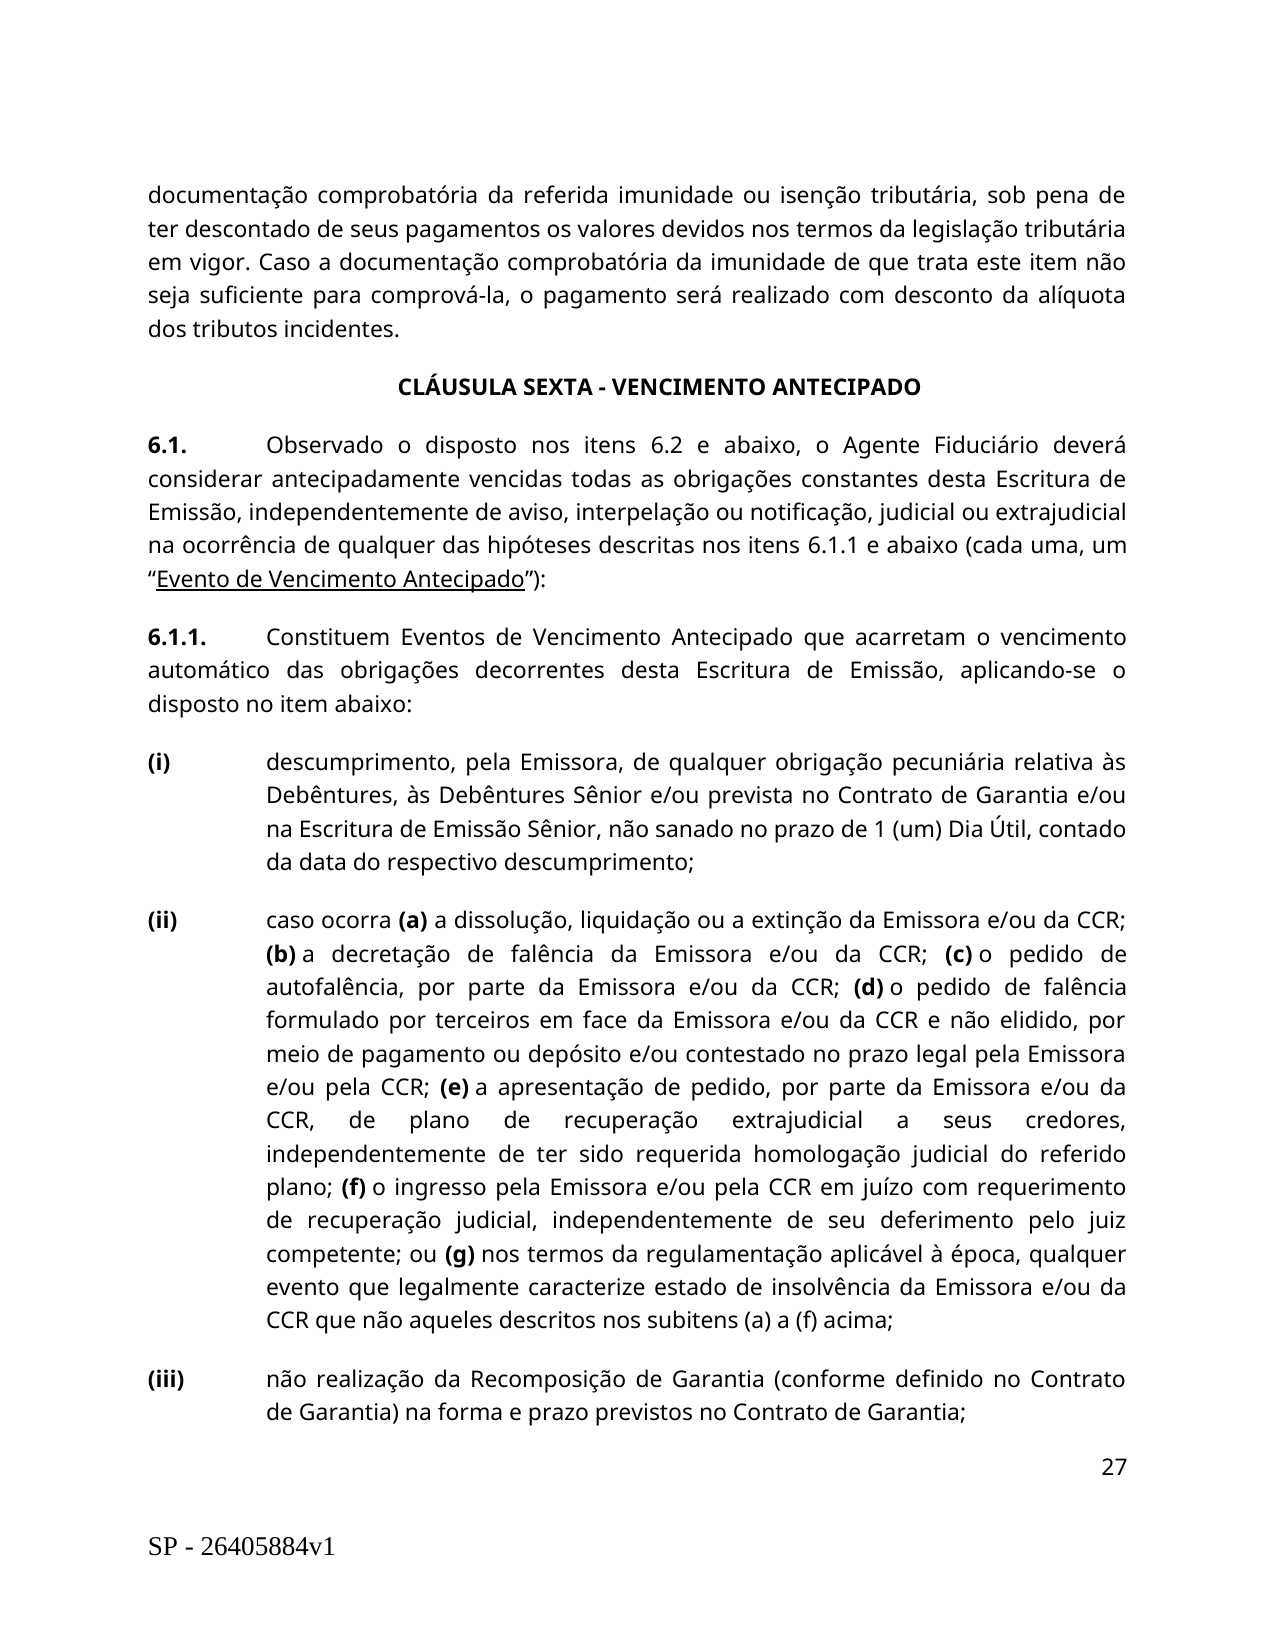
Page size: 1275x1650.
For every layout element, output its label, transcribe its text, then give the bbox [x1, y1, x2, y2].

list não realização da Recomposição de Garantia (conforme definido no Contrato de Garantia) na forma e prazo previstos no Contrato de Garantia; [148, 1361, 1127, 1427]
list Constituem Eventos de Vencimento Antecipado que acarretam o vencimento automático das obrigações decorrentes desta Escritura de Emissão, aplicando-se o disposto no item 6.2 abaixo: [148, 619, 1127, 719]
list descumprimento, pela Emissora, de qualquer obrigação pecuniária relativa às Debêntures, às Debêntures Sênior e/ou prevista no Contrato de Garantia e/ou na Escritura de Emissão Sênior, não sanado no prazo de 1 (um) Dia Útil, contado da data do respectivo descumprimento; [148, 744, 1127, 877]
list Observado o disposto nos itens 6.2 e 6.3 abaixo, o Agente Fiduciário deverá considerar antecipadamente vencidas todas as obrigações constantes desta Escritura de Emissão, independentemente de aviso, interpelação ou notificação, judicial ou extrajudicial na ocorrência de qualquer das hipóteses descritas nos itens 6.1.1 e 6.1.2 abaixo (cada uma, um “Evento de Vencimento Antecipado”): [148, 427, 1127, 594]
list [148, 177, 1127, 344]
list caso ocorra (a) a dissolução, liquidação ou a extinção da Emissora e/ou da CCR; (b) a decretação de falência da Emissora e/ou da CCR; (c) o pedido de autofalência, por parte da Emissora e/ou da CCR; (d) o pedido de falência formulado por terceiros em face da Emissora e/ou da CCR e não elidido, por meio de pagamento ou depósito e/ou contestado no prazo legal pela Emissora e/ou pela CCR; (e) a apresentação de pedido, por parte da Emissora e/ou da CCR, de plano de recuperação extrajudicial a seus credores, independentemente de ter sido requerida homologação judicial do referido plano; (f) o ingresso pela Emissora e/ou pela CCR em juízo com requerimento de recuperação judicial, independentemente de seu deferimento pelo juiz competente; ou (g) nos termos da regulamentação aplicável à época, qualquer evento que legalmente caracterize estado de insolvência da Emissora e/ou da CCR que não aqueles descritos nos subitens (a) a (f) acima; [148, 902, 1127, 1336]
list CLÁUSULA SEXTA - VENCIMENTO ANTECIPADO [148, 369, 1127, 402]
